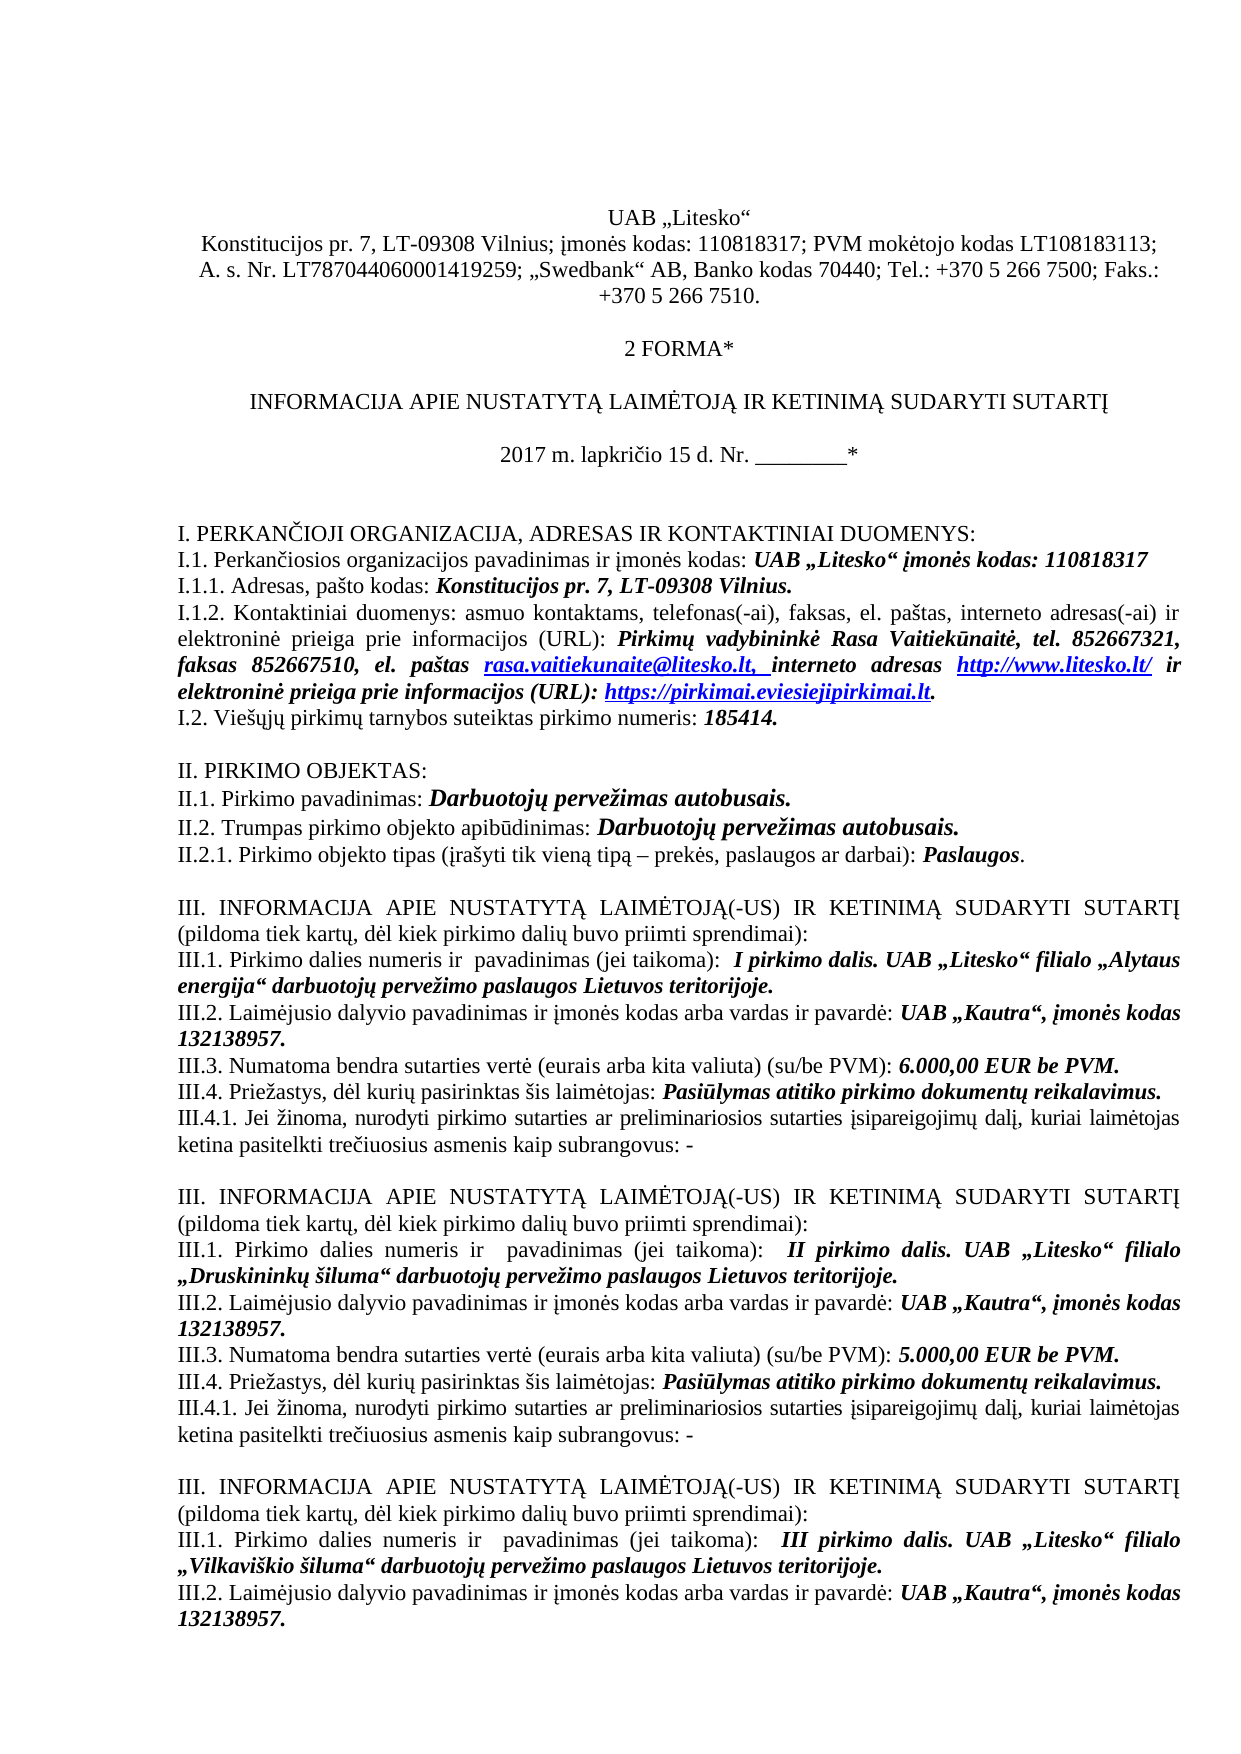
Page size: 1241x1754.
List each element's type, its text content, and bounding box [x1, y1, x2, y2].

text Nr. ________* [177, 441, 1181, 467]
text III. INFORMACIJA APIE NUSTATYTĄ LAIMĖTOJĄ(-US) IR KETINIMĄ SUDARYTI SUTARTĮ (pildoma tiek kartų, dėl kiek pirkimo dalių buvo priimti sprendimai): [177, 893, 1181, 946]
text II.2.1. Pirkimo objekto tipas (įrašyti tik vieną tipą – prekės, paslaugos ar darbai): . [177, 841, 1181, 867]
text II. PIRKIMO OBJEKTAS: [177, 757, 1181, 783]
text I.1.1. Adresas, pašto kodas: Konstitucijos pr. 7, LT-09308 Vilnius. [177, 572, 1181, 599]
text III.2. Laimėjusio dalyvio pavadinimas ir įmonės kodas arba vardas ir pavardė: UAB „Kautra“, įmonės kodas 132138957. [177, 999, 1181, 1052]
text III. INFORMACIJA APIE NUSTATYTĄ LAIMĖTOJĄ(-US) IR KETINIMĄ SUDARYTI SUTARTĮ (pildoma tiek kartų, dėl kiek pirkimo dalių buvo priimti sprendimai): [177, 1183, 1181, 1236]
text UAB „Litesko“ [177, 203, 1181, 230]
text III.3. Numatoma bendra sutarties vertė (eurais arba kita valiuta) (su/be PVM): 5.000,00 EUR be PVM. [177, 1342, 1181, 1368]
text III.4. Priežastys, dėl kurių pasirinktas šis laimėtojas: Pasiūlymas atitiko pirkimo dokumentų reikalavimus. [177, 1078, 1181, 1104]
text II.1. Pirkimo pavadinimas: [177, 783, 1181, 812]
text I.2. Viešųjų pirkimų tarnybos suteiktas pirkimo numeris: 185414. [177, 704, 1181, 731]
text I. PERKANČIOJI ORGANIZACIJA, ADRESAS IR KONTAKTINIAI DUOMENYS: [177, 520, 1181, 546]
text III.1. Pirkimo dalies numeris ir pavadinimas (jei taikoma): I pirkimo dalis. UAB „Litesko“ filialo „Alytaus energija“ darbuotojų pervežimo paslaugos Lietuvos teritorijoje. [177, 946, 1181, 999]
text 2 FORMA* [177, 335, 1181, 362]
text III.2. Laimėjusio dalyvio pavadinimas ir įmonės kodas arba vardas ir pavardė: UAB „Kautra“, įmonės kodas 132138957. [177, 1579, 1181, 1631]
text I.1.2. Kontaktiniai duomenys: asmuo kontaktams, telefonas(-ai), faksas, el. paštas, interneto adresas(-ai) ir elektroninė prieiga prie informacijos (URL): Pirkimų vadybininkė Rasa Vaitiekūnaitė, tel. 852667321, faksas 852667510, el. paštas rasa.vaitiekunaite@litesko.lt, interneto adresas http://www.litesko.lt/ ir elektroninė prieiga prie informacijos (URL): https://pirkimai.eviesiejipirkimai.lt. [177, 599, 1181, 704]
text I.1. Perkančiosios organizacijos pavadinimas ir įmonės kodas: UAB „Litesko“ įmonės kodas: 110818317 [177, 546, 1181, 572]
text Konstitucijos pr. 7, LT-09308 Vilnius; įmonės kodas: 110818317; PVM mokėtojo kodas LT108183113; [177, 230, 1181, 256]
text II.2. Trumpas pirkimo objekto apibūdinimas: [177, 812, 1181, 841]
text III. INFORMACIJA APIE NUSTATYTĄ LAIMĖTOJĄ(-US) IR KETINIMĄ SUDARYTI SUTARTĮ (pildoma tiek kartų, dėl kiek pirkimo dalių buvo priimti sprendimai): [177, 1473, 1181, 1526]
text III.2. Laimėjusio dalyvio pavadinimas ir įmonės kodas arba vardas ir pavardė: UAB „Kautra“, įmonės kodas 132138957. [177, 1289, 1181, 1342]
text INFORMACIJA APIE NUSTATYTĄ LAIMĖTOJĄ IR KETINIMĄ SUDARYTI SUTARTĮ [177, 388, 1181, 414]
text III.1. Pirkimo dalies numeris ir pavadinimas (jei taikoma): III pirkimo dalis. UAB „Litesko“ filialo „Vilkaviškio šiluma“ darbuotojų pervežimo paslaugos Lietuvos teritorijoje. [177, 1526, 1181, 1579]
text III.1. Pirkimo dalies numeris ir pavadinimas (jei taikoma): II pirkimo dalis. UAB „Litesko“ filialo „Druskininkų šiluma“ darbuotojų pervežimo paslaugos Lietuvos teritorijoje. [177, 1236, 1181, 1289]
text A. s. Nr. LT787044060001419259; „Swedbank“ AB, Banko kodas 70440; Tel.: +370 5 266 7500; Faks.: +370 5 266 7510. [177, 256, 1181, 309]
text III.4. Priežastys, dėl kurių pasirinktas šis laimėtojas: Pasiūlymas atitiko pirkimo dokumentų reikalavimus. [177, 1368, 1181, 1394]
text III.3. Numatoma bendra sutarties vertė (eurais arba kita valiuta) (su/be PVM): 6.000,00 EUR be PVM. [177, 1052, 1181, 1078]
